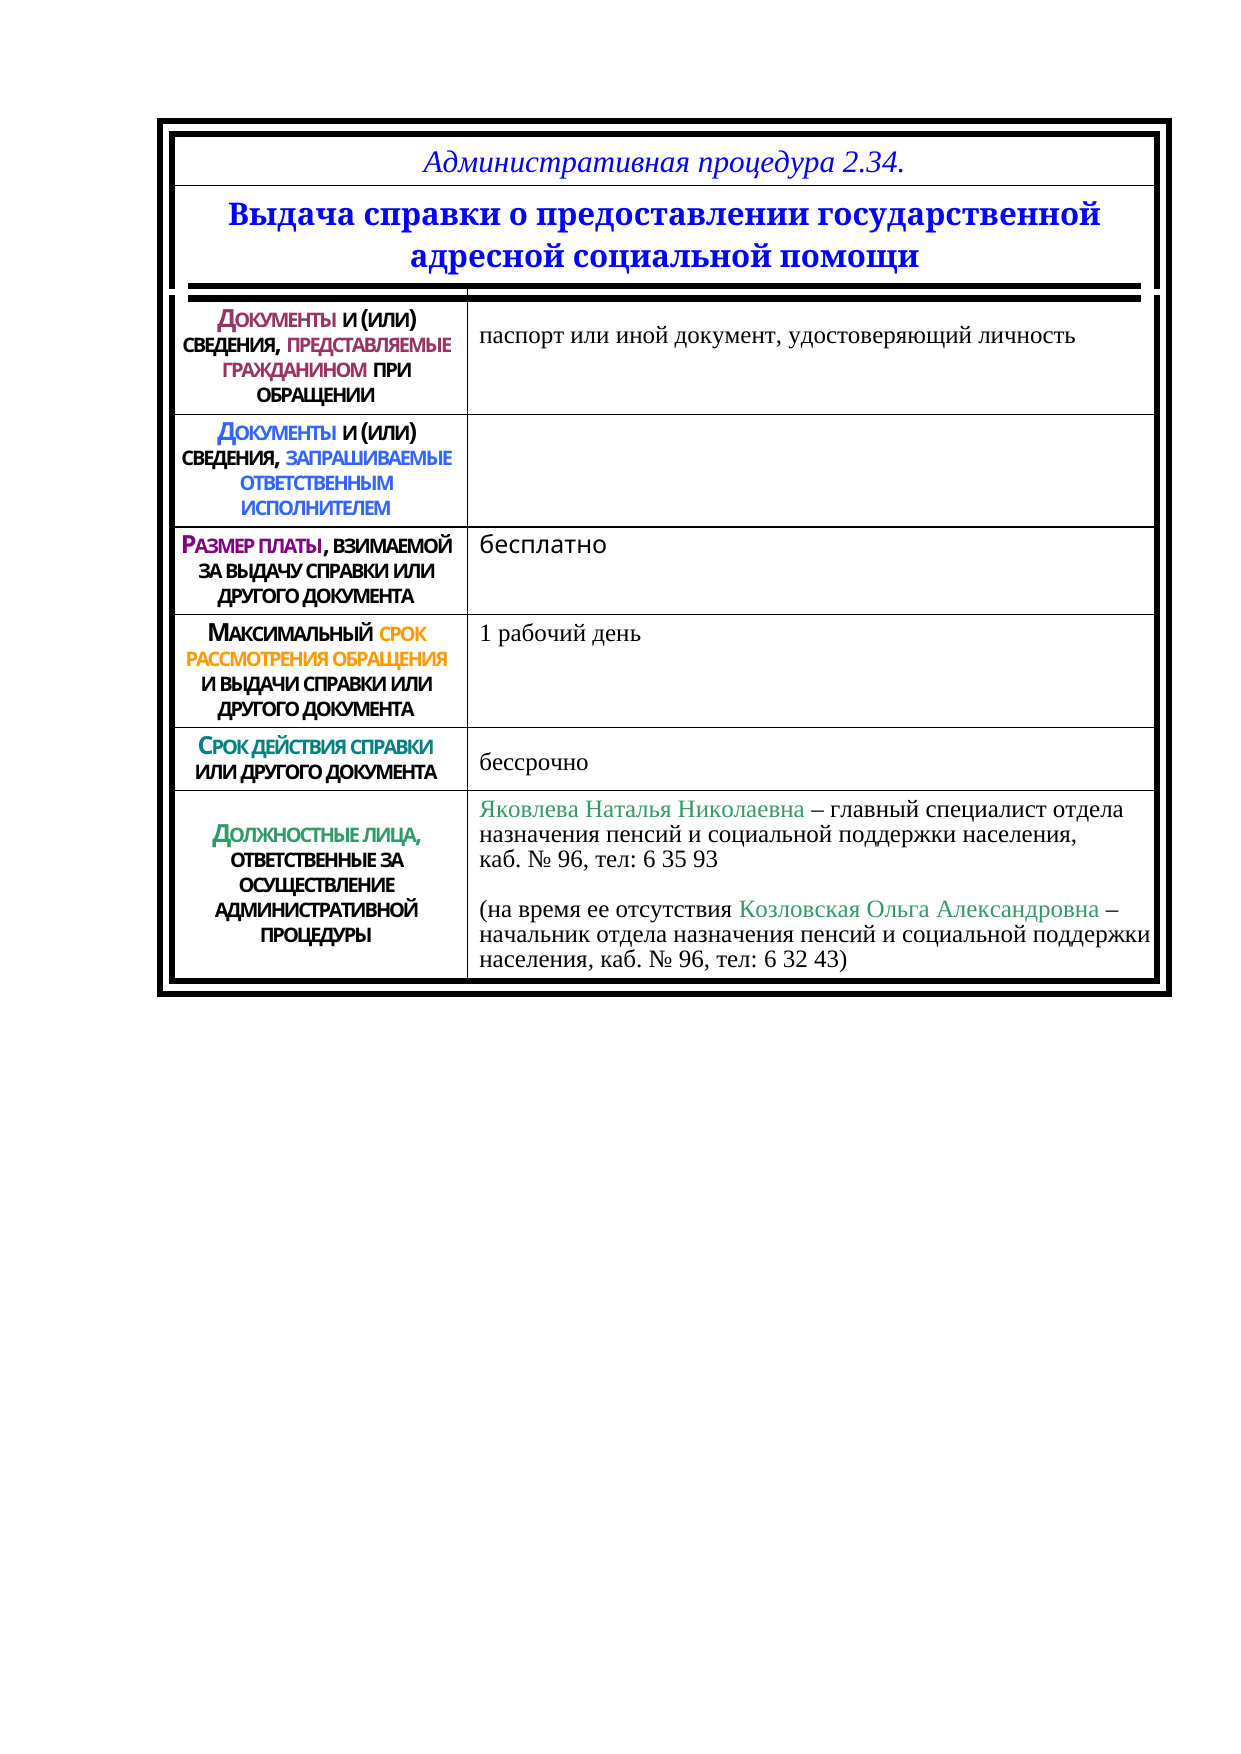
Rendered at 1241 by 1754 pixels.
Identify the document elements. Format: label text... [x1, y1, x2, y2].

table_cell Максимальный срок рассмотрения обращения и выдачи справки или другого документа [175, 615, 467, 727]
table_header Административная процедура 2.34. [166, 124, 1163, 185]
table_cell бессрочно [468, 728, 1154, 790]
table_cell Срок действия справки или другого документа [175, 728, 467, 790]
table_cell 1 рабочий день [468, 615, 1154, 727]
table_cell Документы и (или) сведения, представляемые гражданином при обращении [166, 283, 467, 413]
table_cell паспорт или иной документ, удостоверяющий личность [468, 283, 1163, 413]
table_cell Выдача справки о предоставлении государственной адресной социальной помощи [175, 186, 1154, 283]
table_cell Документы и (или) сведения, запрашиваемые ответственным исполнителем [175, 415, 467, 526]
table_cell бесплатно [468, 528, 1154, 614]
table_cell [468, 415, 1154, 526]
table_cell Яковлева Наталья Николаевна – главный специалист отдела назначения пенсий и социальной поддержки населения, каб. № 96, тел: 6 35 93 (на время ее отсутствия Козловская Ольга Александровна – начальник отдела назначения пенсий и социальной поддержки населения, каб. № 96, тел: 6 32 43) [468, 791, 1154, 978]
table_cell Должностные лица, ответственные за осуществление административной процедуры [175, 791, 467, 978]
table_cell Размер платы, взимаемой за выдачу справки или другого документа [175, 528, 467, 614]
